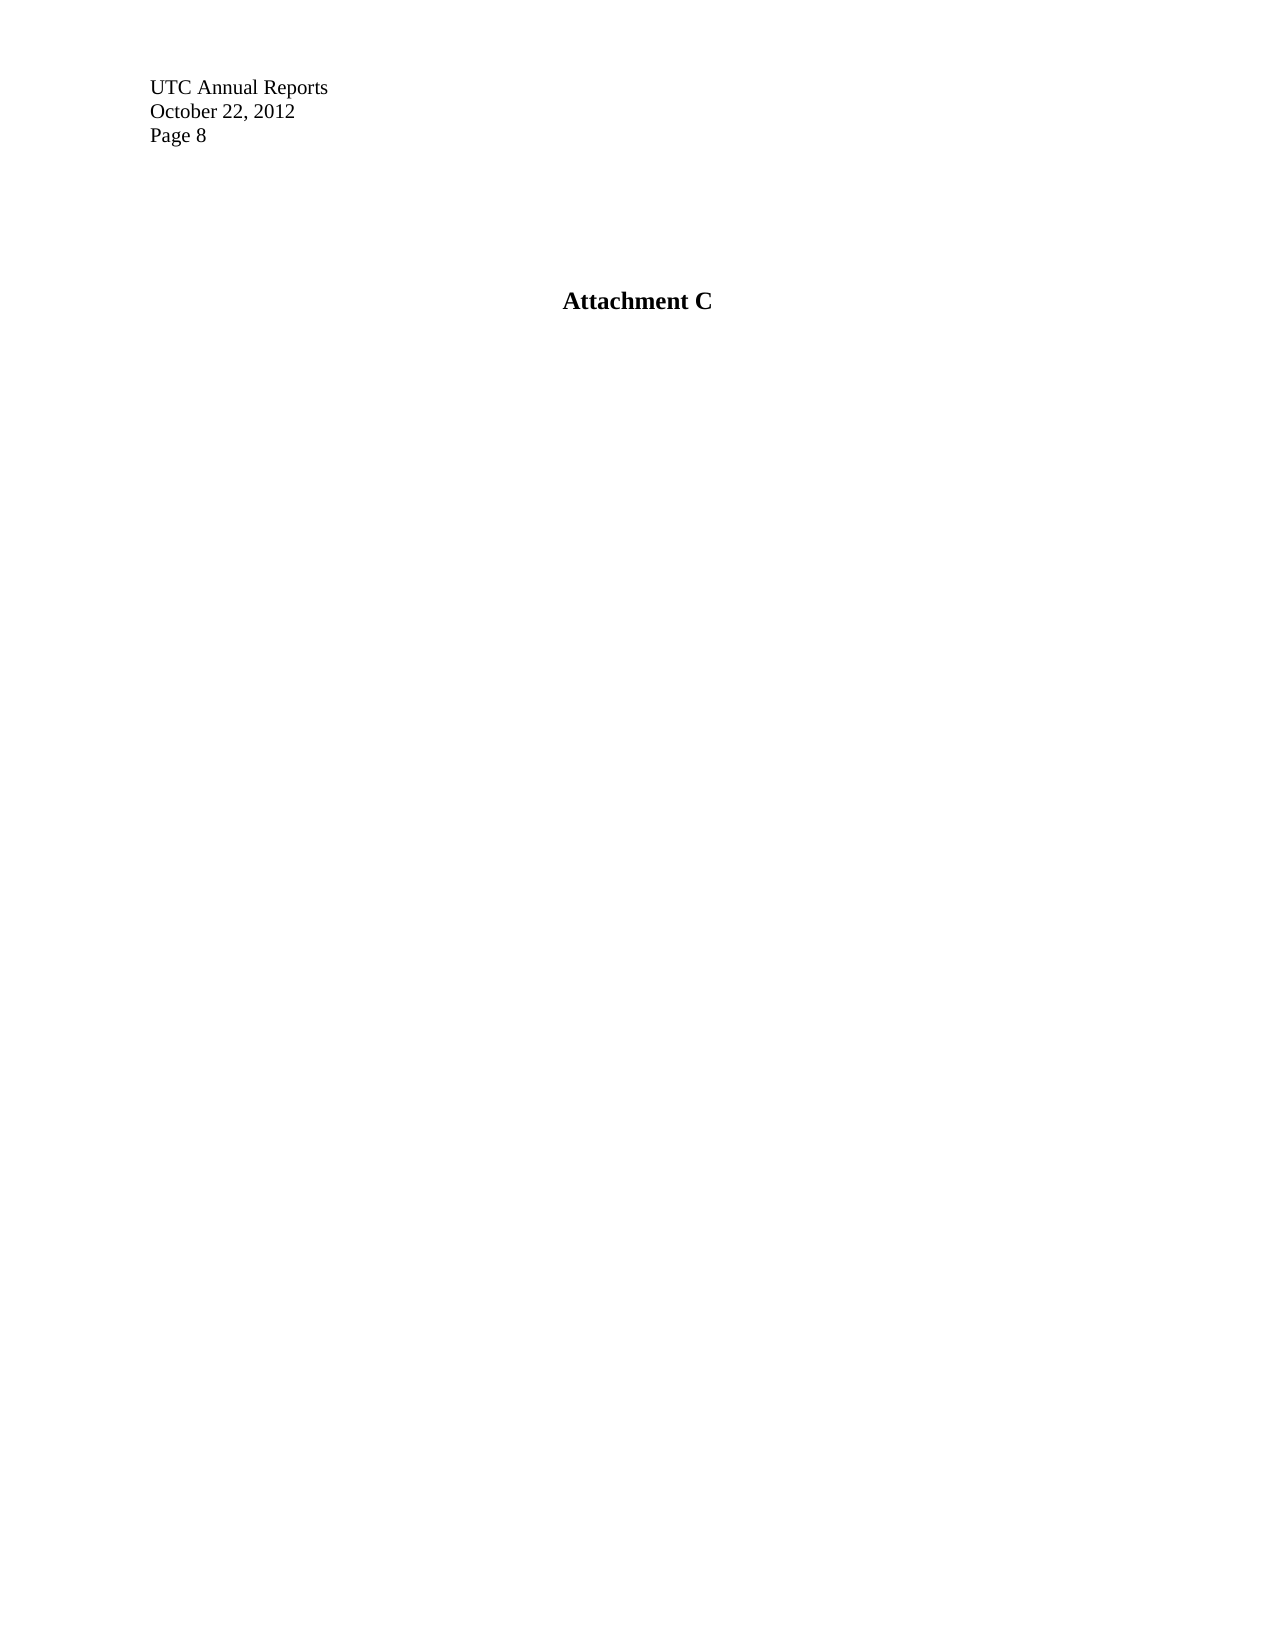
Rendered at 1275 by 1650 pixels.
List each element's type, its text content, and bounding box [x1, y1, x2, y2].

text Attachment C [150, 286, 1125, 315]
